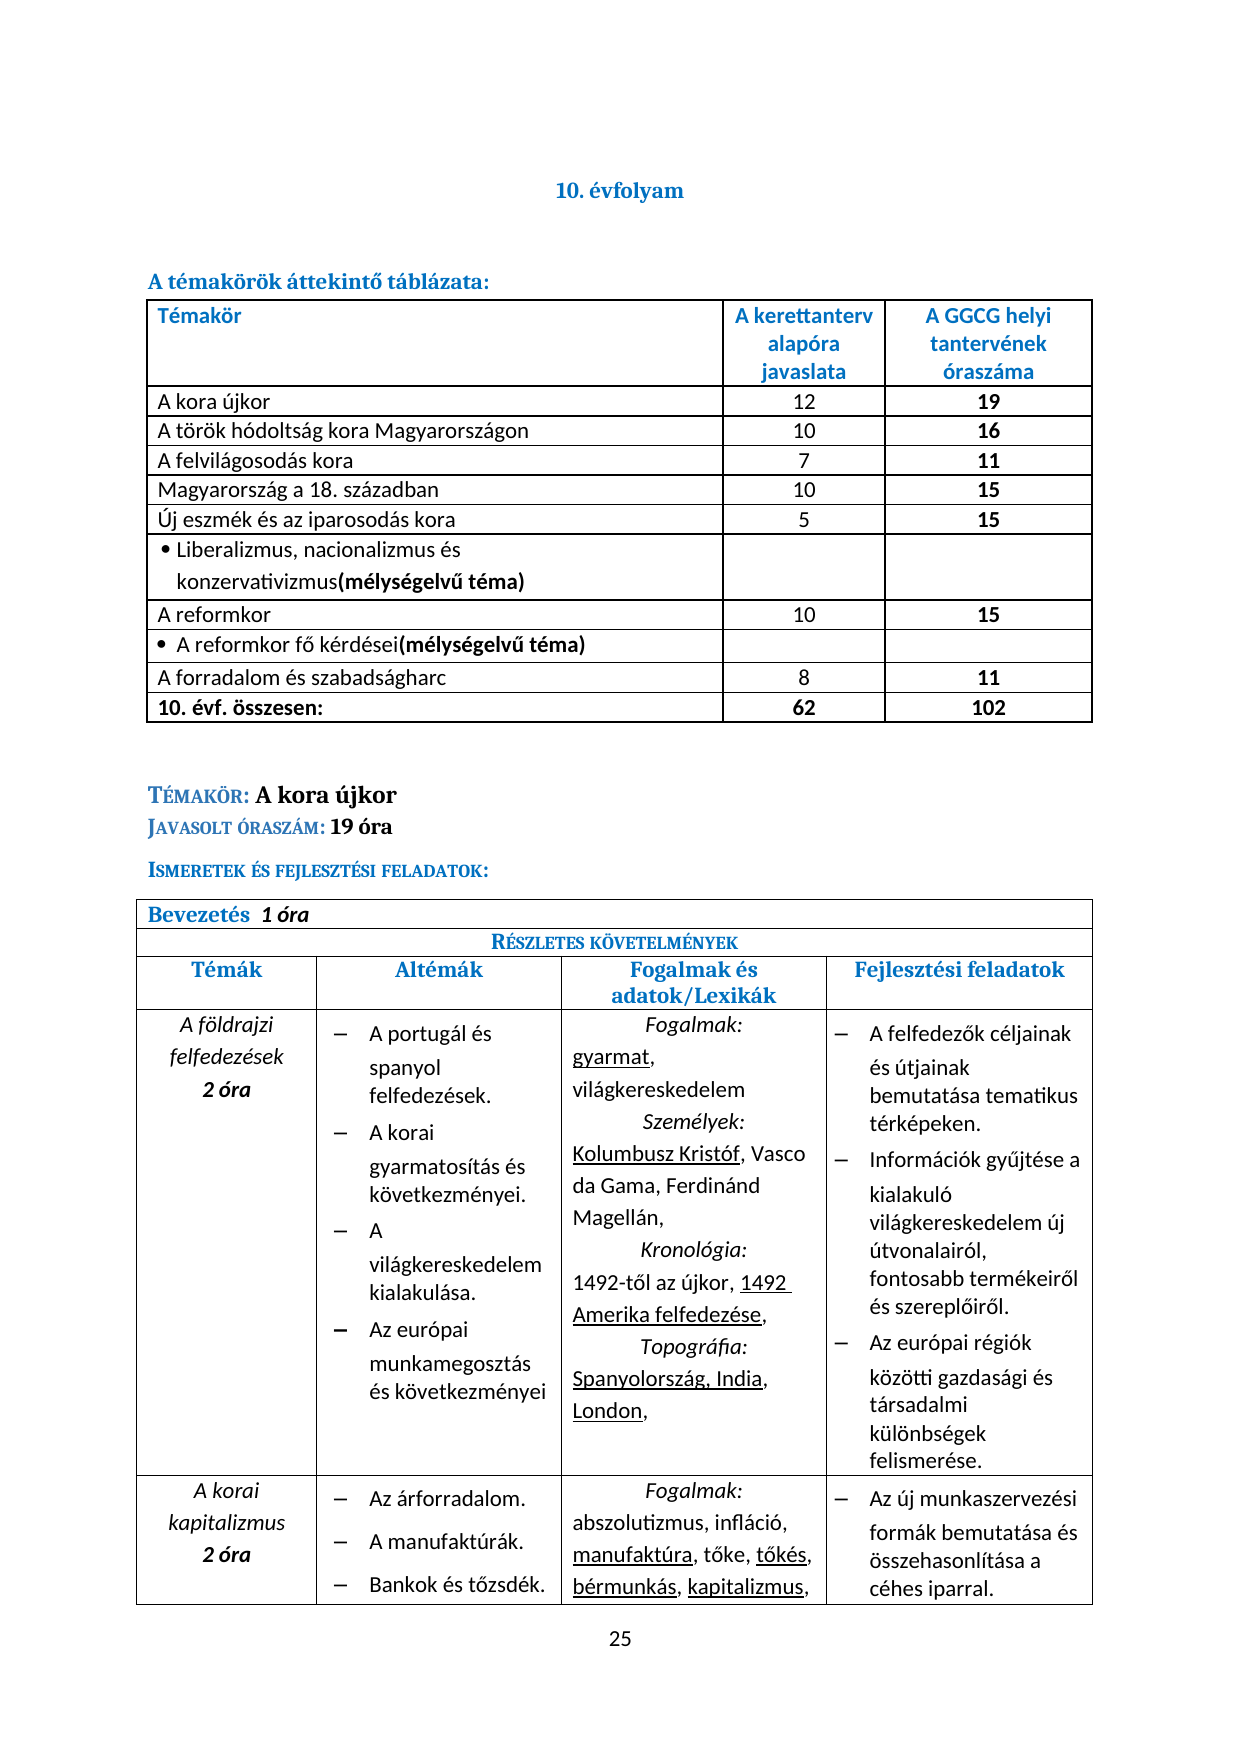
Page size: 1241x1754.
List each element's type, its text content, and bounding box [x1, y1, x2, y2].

table_cell A török hódoltság kora Magyarországon [148, 417, 722, 444]
table_header Témakör [148, 301, 722, 385]
table_cell 15 [886, 505, 1091, 533]
table_cell 10. évf. összesen: [148, 693, 722, 721]
table_cell 15 [886, 476, 1091, 504]
table_cell 11 [886, 446, 1091, 474]
table_cell [886, 535, 1091, 599]
table_cell [724, 535, 884, 599]
table_cell Fogalmak: gyarmat, világkereskedelem Személyek: Kolumbusz Kristóf, Vasco da Gama, Ferdinánd Magellán, Kronológia: 1492-től az újkor, 1492 Amerika felfedezése, Topográfia: Spanyolország, India, London, [562, 1010, 826, 1475]
text A témakörök áttekintő táblázata: [148, 268, 1093, 295]
table_cell A reformkor [148, 601, 722, 628]
table_cell 12 [724, 387, 884, 415]
table_cell Témák [137, 957, 316, 1009]
table_header A GGCG helyi tantervének óraszáma [886, 301, 1091, 385]
table_cell Altémák [317, 957, 561, 1009]
table_cell 10 [724, 417, 884, 444]
table_cell Liberalizmus, nacionalizmus és konzervativizmus(mélységelvű téma) [148, 535, 722, 599]
table_cell A felvilágosodás kora [148, 446, 722, 474]
table_cell A kora újkor [148, 387, 722, 415]
table_cell 102 [886, 693, 1091, 721]
table_cell A felfedezők céljainak és útjainak bemutatása tematikus térképeken. Információk gyűjtése a kialakuló világkereskedelem új útvonalairól, fontosabb termékeiről és szereplőiről. Az európai régiók közötti gazdasági és társadalmi különbségek felismerése. [827, 1010, 1092, 1475]
table_cell A földrajzi felfedezések 2 óra [137, 1010, 316, 1475]
table_cell Részletes követelmények [137, 929, 1092, 956]
table_cell Fejlesztési feladatok [827, 957, 1092, 1009]
table_cell 19 [886, 387, 1091, 415]
table_cell 5 [724, 505, 884, 533]
text Témakör: A kora újkor [148, 781, 1093, 809]
text Javasolt óraszám: 19 óra [148, 814, 1093, 840]
table_cell [886, 630, 1091, 662]
table_cell A reformkor fő kérdései(mélységelvű téma) [148, 630, 722, 662]
text 10. évfolyam [148, 178, 1093, 204]
table_cell 16 [886, 417, 1091, 444]
table_cell [724, 630, 884, 662]
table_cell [137, 1476, 316, 1604]
table_cell 7 [724, 446, 884, 474]
table_cell 15 [886, 601, 1091, 628]
table_header Bevezetés 1 óra [137, 900, 1092, 928]
table_cell Fogalmak és adatok/Lexikák [562, 957, 826, 1009]
table_header A kerettanterv alapóra javaslata [724, 301, 884, 385]
table_cell Új eszmék és az iparosodás kora [148, 505, 722, 533]
table_cell 8 [724, 663, 884, 691]
table_cell A portugál és spanyol felfedezések. A korai gyarmatosítás és következményei. A világkereskedelem kialakulása. Az európai munkamegosztás és következményei [317, 1010, 561, 1475]
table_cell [562, 1476, 826, 1604]
text Ismeretek és fejlesztési feladatok: [148, 856, 1093, 883]
table_cell 11 [886, 663, 1091, 691]
table_cell 10 [724, 601, 884, 628]
table_cell Magyarország a 18. században [148, 476, 722, 504]
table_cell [317, 1476, 561, 1604]
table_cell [827, 1476, 1092, 1604]
table_cell 62 [724, 693, 884, 721]
table_cell A forradalom és szabadságharc [148, 663, 722, 691]
table_cell 10 [724, 476, 884, 504]
